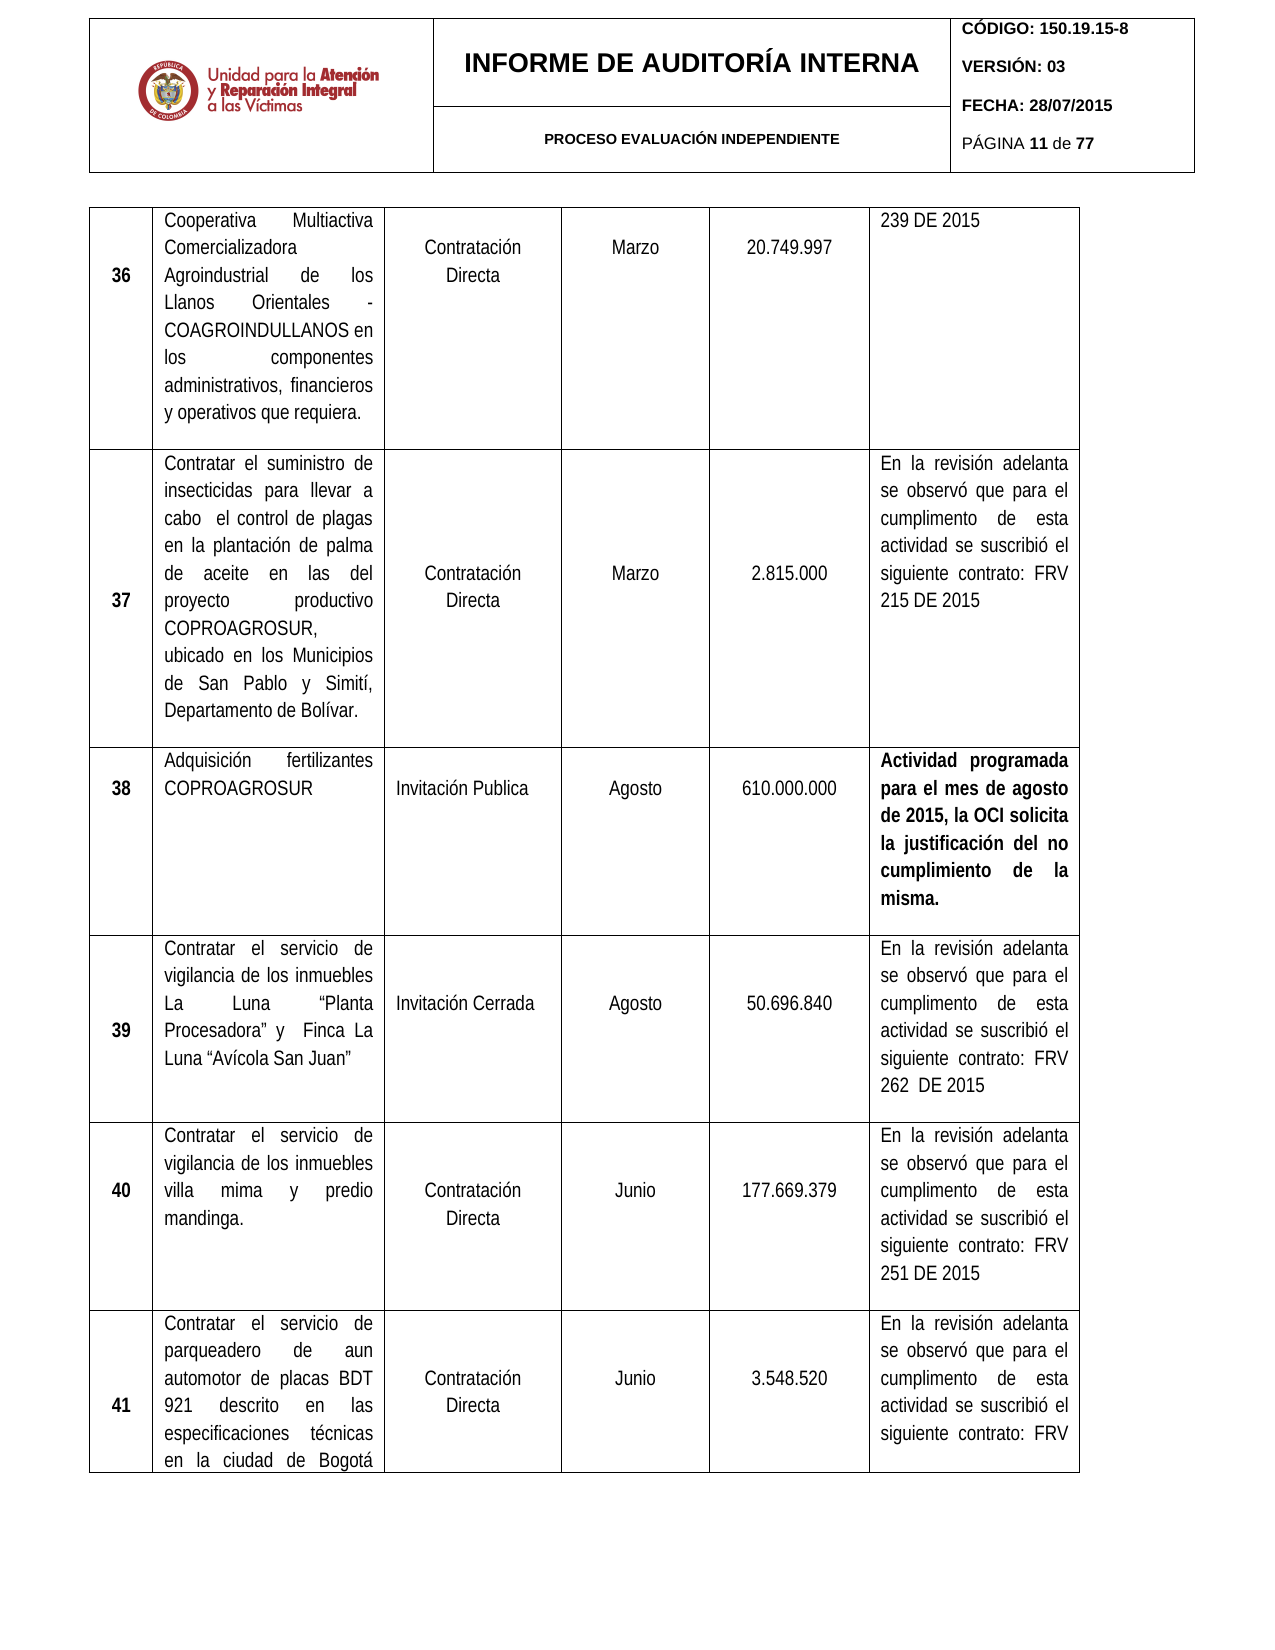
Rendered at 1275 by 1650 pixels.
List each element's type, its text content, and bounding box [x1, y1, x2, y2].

table_cell Invitación Publica [385, 748, 561, 934]
table_cell 37 [90, 450, 152, 747]
table_cell 38 [90, 748, 152, 934]
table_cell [153, 208, 384, 449]
table_cell Contratar el servicio de vigilancia de los inmuebles La Luna “Planta Procesadora” y Finca La Luna “Avícola San Juan” [153, 936, 384, 1122]
table_cell Contratación Directa [385, 1123, 561, 1310]
table_cell Junio [562, 1123, 709, 1310]
table_cell En la revisión adelanta se observó que para el cumplimento de esta actividad se suscribió el siguiente contrato: FRV 215 DE 2015 [870, 450, 1079, 747]
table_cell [385, 208, 561, 449]
table_cell Agosto [562, 936, 709, 1122]
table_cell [385, 1311, 561, 1472]
table_cell 40 [90, 1123, 152, 1310]
table_cell Marzo [562, 450, 709, 747]
table_cell Actividad programada para el mes de agosto de 2015, la OCI solicita la justificación del no cumplimiento de la misma. [870, 748, 1079, 934]
table_cell Adquisición fertilizantes COPROAGROSUR [153, 748, 384, 934]
table_cell Contratar el suministro de insecticidas para llevar a cabo el control de plagas en la plantación de palma de aceite en las del proyecto productivo COPROAGROSUR, ubicado en los Municipios de San Pablo y Simití, Departamento de Bolívar. [153, 450, 384, 747]
table_cell 41 [90, 1311, 152, 1472]
table_cell Contratar el servicio de vigilancia de los inmuebles villa mima y predio mandinga. [153, 1123, 384, 1310]
table_cell 177.669.379 [710, 1123, 869, 1310]
table_cell Invitación Cerrada [385, 936, 561, 1122]
table_cell Agosto [562, 748, 709, 934]
table_cell Marzo [562, 208, 709, 449]
table_cell 36 [90, 208, 152, 449]
table_cell 610.000.000 [710, 748, 869, 934]
table_cell Junio [562, 1311, 709, 1472]
table_cell 39 [90, 936, 152, 1122]
picture [120, 49, 402, 131]
table_cell 20.749.997 [710, 208, 869, 449]
table_cell 50.696.840 [710, 936, 869, 1122]
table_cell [870, 208, 1079, 449]
table_cell Contratación Directa [385, 450, 561, 747]
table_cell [153, 1311, 384, 1472]
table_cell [870, 1311, 1079, 1472]
table_cell En la revisión adelanta se observó que para el cumplimento de esta actividad se suscribió el siguiente contrato: FRV 251 DE 2015 [870, 1123, 1079, 1310]
table_cell 3.548.520 [710, 1311, 869, 1472]
table_cell En la revisión adelanta se observó que para el cumplimento de esta actividad se suscribió el siguiente contrato: FRV 262 DE 2015 [870, 936, 1079, 1122]
table_cell 2.815.000 [710, 450, 869, 747]
